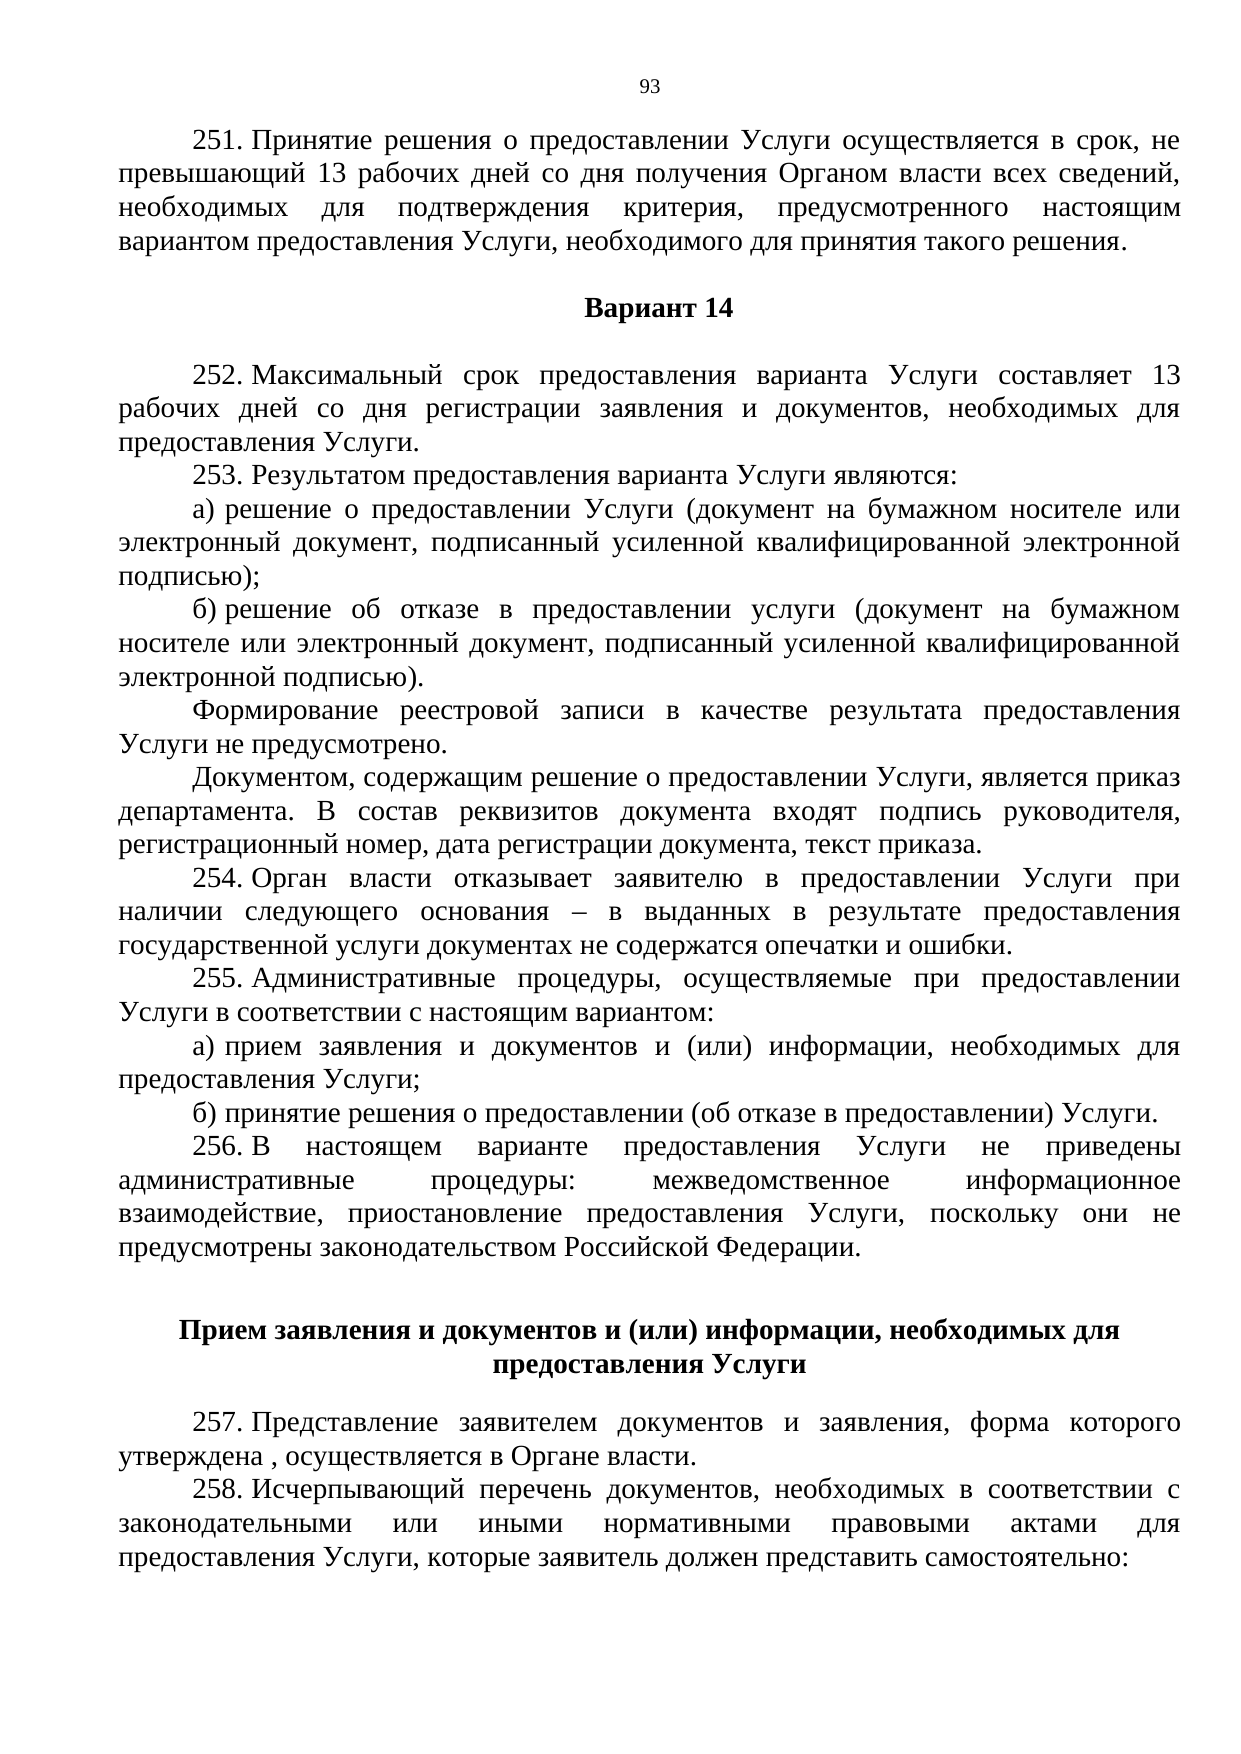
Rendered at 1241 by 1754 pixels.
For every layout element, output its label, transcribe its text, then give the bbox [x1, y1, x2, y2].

list принятие решения о предоставлении (об отказе в предоставлении) Услуги. [118, 1095, 1181, 1128]
list Результатом предоставления варианта Услуги являются: [118, 457, 1181, 491]
list Исчерпывающий перечень документов, необходимых в соответствии с законодательными или иными нормативными правовыми актами для предоставления Услуги, которые заявитель должен представить самостоятельно: [118, 1472, 1181, 1572]
list Орган власти отказывает заявителю в предоставлении Услуги при наличии следующего основания – в выданных в результате предоставления государственной услуги документах не содержатся опечатки и ошибки. [118, 860, 1181, 961]
list Представление заявителем документов и заявления, форма которого утверждена , осуществляется в Органе власти. [118, 1404, 1181, 1472]
text Документом, содержащим решение о предоставлении Услуги, является приказ департамента. В состав реквизитов документа входят подпись руководителя, регистрационный номер, дата регистрации документа, текст приказа. [118, 759, 1181, 860]
list Принятие решения о предоставлении Услуги осуществляется в срок, не превышающий 13 рабочих дней со дня получения Органом власти всех сведений, необходимых для подтверждения критерия, предусмотренного настоящим вариантом предоставления Услуги, необходимого для принятия такого решения. [118, 122, 1181, 256]
text Формирование реестровой записи в качестве результата предоставления Услуги не предусмотрено. [118, 692, 1181, 759]
list В настоящем варианте предоставления Услуги не приведены административные процедуры: межведомственное информационное взаимодействие, приостановление предоставления Услуги, поскольку они не предусмотрены законодательством Российской Федерации. [118, 1128, 1181, 1262]
list решение об отказе в предоставлении услуги (документ на бумажном носителе или электронный документ, подписанный усиленной квалифицированной электронной подписью). [118, 592, 1181, 692]
list решение о предоставлении Услуги (документ на бумажном носителе или электронный документ, подписанный усиленной квалифицированной электронной подписью); [118, 491, 1181, 592]
list Административные процедуры, осуществляемые при предоставлении Услуги в соответствии с настоящим вариантом: [118, 961, 1181, 1028]
list прием заявления и документов и (или) информации, необходимых для предоставления Услуги; [118, 1028, 1181, 1095]
text Прием заявления и документов и (или) информации, необходимых для предоставления Услуги [118, 1312, 1181, 1379]
list Максимальный срок предоставления варианта Услуги составляет 13 рабочих дней со дня регистрации заявления и документов, необходимых для предоставления Услуги. [118, 357, 1181, 457]
